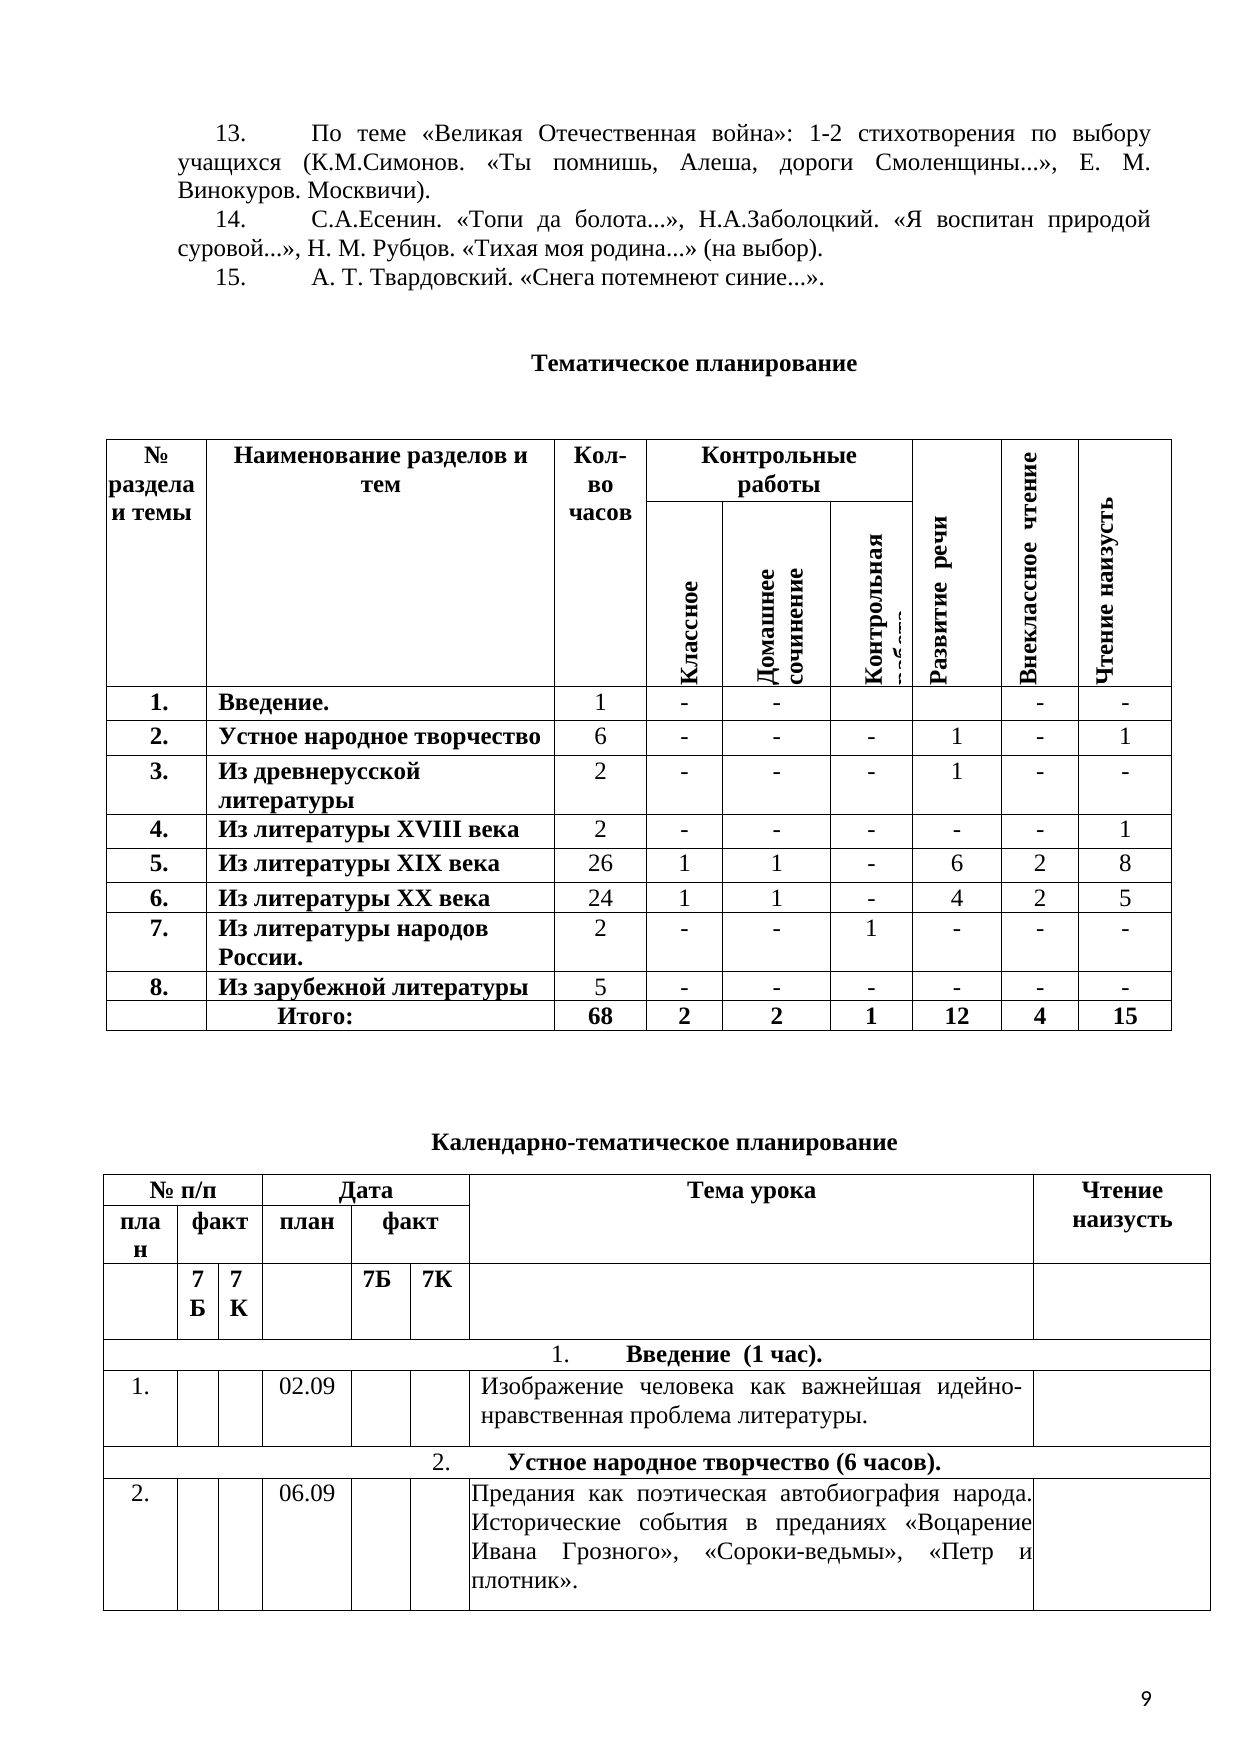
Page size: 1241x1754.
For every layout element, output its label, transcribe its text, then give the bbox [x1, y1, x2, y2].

table_cell Из литературы ХХ века [207, 883, 554, 912]
list С.А.Есенин. «Топи да болота...», Н.А.Заболоцкий. «Я воспитан природой суровой...», Н. М. Рубцов. «Тихая моя родина...» (на выбор). [177, 204, 1152, 262]
text Календарно-тематическое планирование [177, 1127, 1152, 1155]
table_cell [178, 1371, 218, 1446]
table_cell - [647, 913, 722, 971]
table_cell 7Б [352, 1264, 410, 1338]
table_cell Из древнерусской литературы [207, 756, 554, 813]
table_cell Изображение человека как важнейшая идейно-нравственная проблема литературы. [470, 1371, 1033, 1446]
table_cell Устное народное творчество (6 часов). [104, 1447, 1210, 1477]
table_cell 12 [913, 1001, 1001, 1030]
table_cell 6 [555, 721, 646, 755]
table_cell - [647, 972, 722, 1000]
table_cell - [831, 756, 912, 813]
table_cell Домашнее сочинение [723, 502, 830, 686]
table_cell - [1079, 756, 1171, 813]
table_cell 7К [219, 1264, 262, 1338]
table_cell [263, 1264, 351, 1338]
list А. Т. Твардовский. «Снега потемнеют синие...». [177, 262, 1152, 291]
table_cell 1 [913, 721, 1001, 755]
table_cell 2 [555, 815, 646, 847]
table_cell 68 [555, 1001, 646, 1030]
table_cell 8 [1079, 849, 1171, 882]
table_cell 1 [723, 883, 830, 912]
table_cell - [1002, 687, 1078, 720]
table_cell факт [352, 1206, 469, 1263]
table_cell 7Б [178, 1264, 218, 1338]
table_header № раздела и темы [107, 440, 206, 686]
table_cell 2. [104, 1479, 177, 1610]
table_cell Из литературы народов России. [207, 913, 554, 971]
table_cell - [831, 849, 912, 882]
table_cell [219, 1371, 262, 1446]
table_cell 2 [555, 756, 646, 813]
table_cell Введение. [207, 687, 554, 720]
table_cell - [1079, 687, 1171, 720]
table_cell - [723, 913, 830, 971]
table_cell 15 [1079, 1001, 1171, 1030]
table_cell Итого: [207, 1001, 554, 1030]
table_cell факт [178, 1206, 262, 1263]
table_cell [1034, 1371, 1210, 1446]
table_cell [470, 1264, 1033, 1338]
table_cell - [723, 756, 830, 813]
table_cell 1 [913, 756, 1001, 813]
table_cell 2 [1002, 849, 1078, 882]
table_cell 8. [107, 972, 206, 1000]
table_cell 1 [831, 913, 912, 971]
table_cell 4. [107, 815, 206, 847]
table_cell - [1079, 913, 1171, 971]
table_cell 1. [104, 1371, 177, 1446]
table_cell 1. [107, 687, 206, 720]
table_cell - [1002, 913, 1078, 971]
table_cell 1 [831, 1001, 912, 1030]
table_cell - [647, 815, 722, 847]
table_cell [352, 1479, 410, 1610]
table_cell [913, 687, 1001, 720]
table_cell 2 [647, 1001, 722, 1030]
table_cell [831, 687, 912, 720]
table_cell - [723, 687, 830, 720]
table_cell 1 [1079, 815, 1171, 847]
list По теме «Великая Отечественная война»: 1-2 стихотворения по выбору учащихся (К.М.Симонов. «Ты помнишь, Алеша, дороги Смоленщины...», Е. М. Винокуров. Москвичи). [177, 118, 1152, 204]
table_cell 7К [411, 1264, 469, 1338]
table_header Чтение наизусть [1034, 1175, 1210, 1263]
table_cell 4 [913, 883, 1001, 912]
table_cell - [647, 721, 722, 755]
table_cell - [831, 972, 912, 1000]
table_cell 2 [1002, 883, 1078, 912]
table_cell 5 [1079, 883, 1171, 912]
table_cell 1 [723, 849, 830, 882]
table_cell 1 [555, 687, 646, 720]
table_cell 26 [555, 849, 646, 882]
table_cell - [723, 815, 830, 847]
table_cell 6 [913, 849, 1001, 882]
table_cell Из литературы ХVIII века [207, 815, 554, 847]
table_cell 3. [107, 756, 206, 813]
table_cell план [104, 1206, 177, 1263]
table_cell - [1079, 972, 1171, 1000]
table_cell 24 [555, 883, 646, 912]
table_cell [1034, 1264, 1210, 1338]
table_cell 6. [107, 883, 206, 912]
table_cell 1 [647, 849, 722, 882]
table_cell [107, 1001, 206, 1030]
table_cell Устное народное творчество [207, 721, 554, 755]
table_cell - [1002, 756, 1078, 813]
table_header № п/п [104, 1175, 262, 1205]
table_cell - [647, 687, 722, 720]
table_cell 4 [1002, 1001, 1078, 1030]
table_cell - [1002, 972, 1078, 1000]
table_cell - [1002, 721, 1078, 755]
table_cell 02.09 [263, 1371, 351, 1446]
table_header Контрольные работы [647, 440, 912, 501]
table_header Чтение наизусть [1079, 440, 1171, 686]
table_cell 2. [107, 721, 206, 755]
table_cell 2 [723, 1001, 830, 1030]
table_header Внеклассное чтение [1002, 440, 1078, 686]
table_cell 06.09 [263, 1479, 351, 1610]
table_header Тема урока [470, 1175, 1033, 1263]
table_cell Предания как поэтическая автобиография народа. Исторические события в преданиях «Воцарение Ивана Грозного», «Сороки-ведьмы», «Петр и плотник». [470, 1479, 1033, 1610]
table_cell - [831, 883, 912, 912]
table_cell - [913, 815, 1001, 847]
table_cell Из литературы ХIХ века [207, 849, 554, 882]
table_cell 2 [555, 913, 646, 971]
table_cell 7. [107, 913, 206, 971]
table_cell - [723, 721, 830, 755]
table_cell - [913, 913, 1001, 971]
table_cell - [647, 756, 722, 813]
table_header Наименование разделов и тем [207, 440, 554, 686]
table_cell - [913, 972, 1001, 1000]
table_cell 5 [555, 972, 646, 1000]
table_cell Контрольная работа [831, 502, 912, 686]
table_cell [104, 1264, 177, 1338]
table_cell 5. [107, 849, 206, 882]
table_header Дата [263, 1175, 469, 1205]
table_cell [1034, 1479, 1210, 1610]
table_cell [178, 1479, 218, 1610]
table_cell [411, 1371, 469, 1446]
table_cell - [723, 972, 830, 1000]
table_cell Из зарубежной литературы [207, 972, 554, 1000]
table_cell - [831, 815, 912, 847]
table_cell Классное сочинение [647, 502, 722, 686]
table_cell [411, 1479, 469, 1610]
table_cell - [831, 721, 912, 755]
table_cell [352, 1371, 410, 1446]
table_cell 1 [647, 883, 722, 912]
table_header Развитие речи [913, 440, 1001, 686]
table_cell план [263, 1206, 351, 1263]
text Тематическое планирование [177, 348, 1152, 377]
table_cell Введение (1 час). [104, 1340, 1210, 1370]
table_cell - [1002, 815, 1078, 847]
table_cell [219, 1479, 262, 1610]
table_header Кол-во часов [555, 440, 646, 686]
table_cell 1 [1079, 721, 1171, 755]
